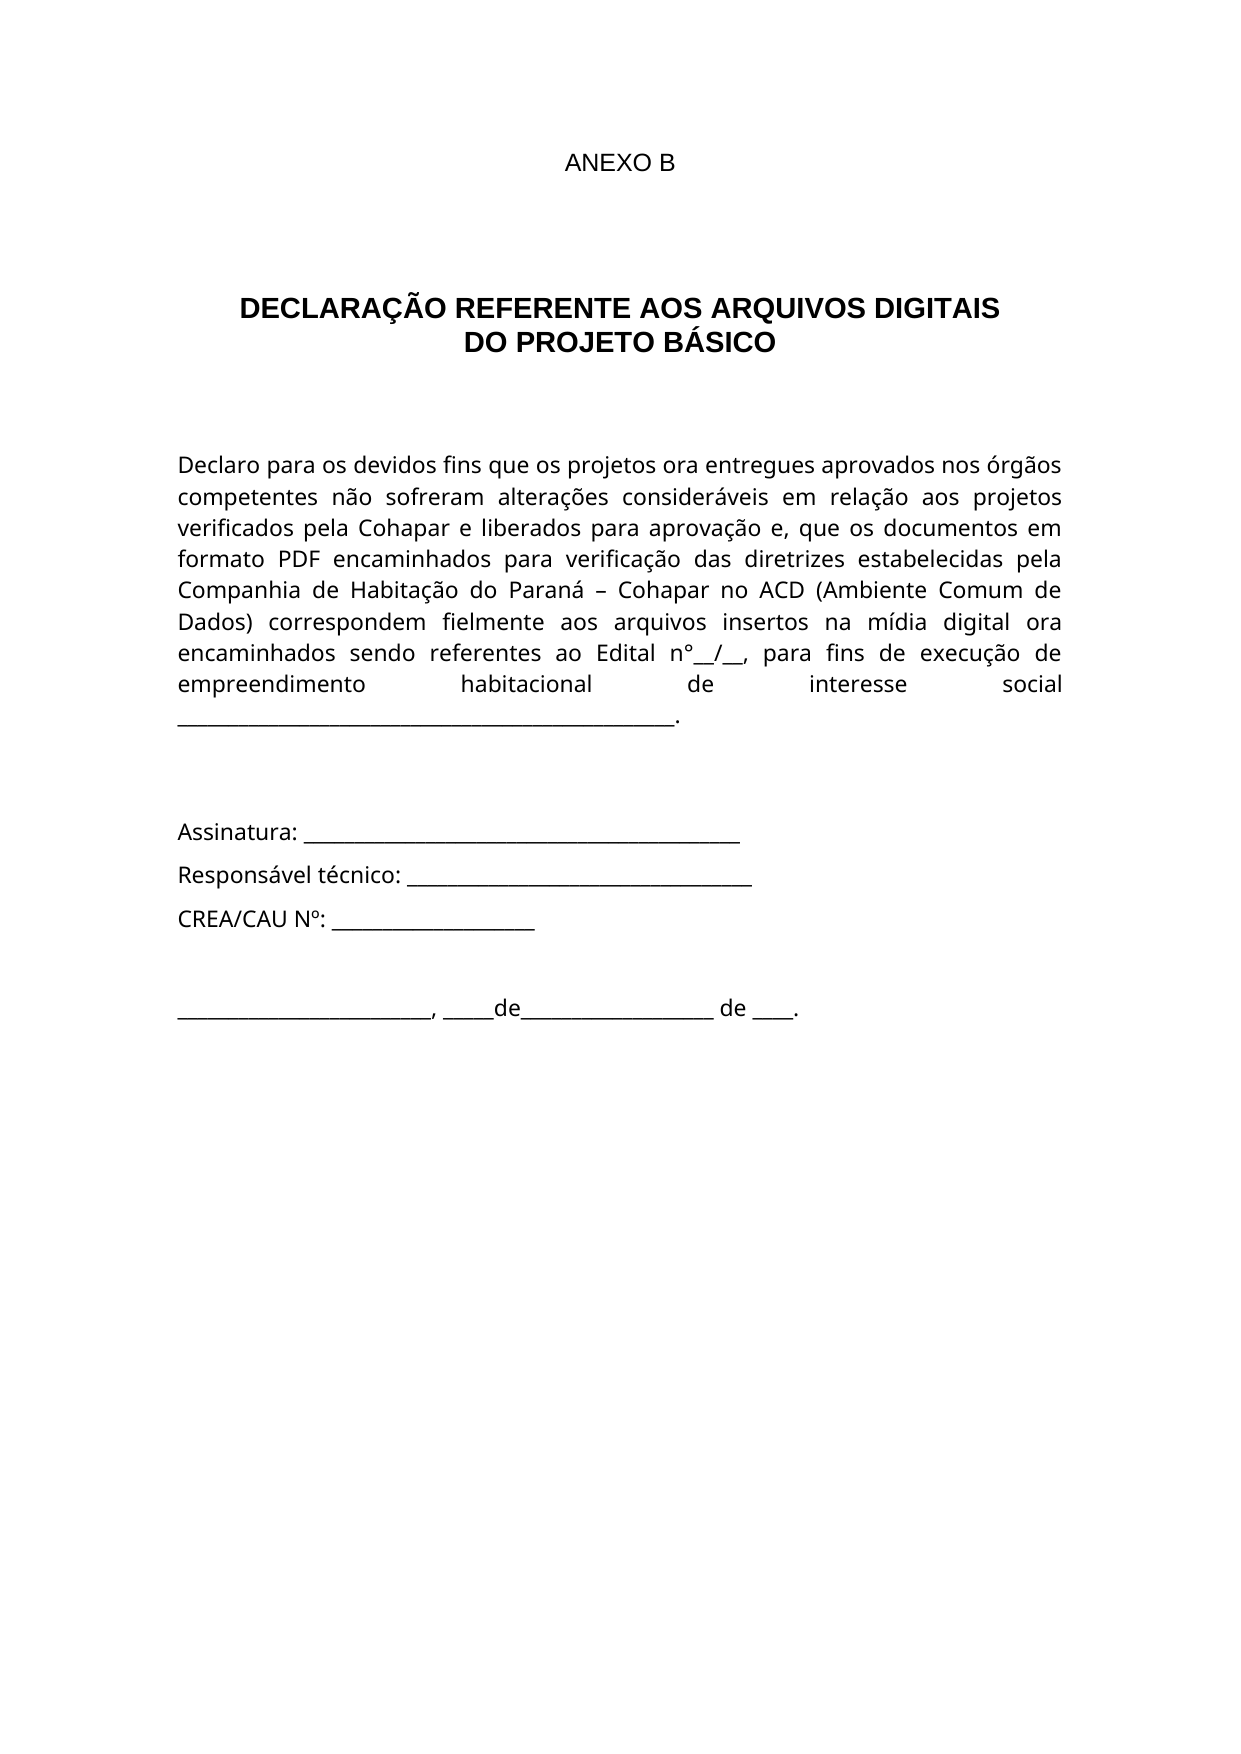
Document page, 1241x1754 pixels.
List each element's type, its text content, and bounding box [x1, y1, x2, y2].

text _________________________, _____de___________________ de ____. [177, 992, 1063, 1024]
text DO PROJETO BÁSICO [177, 325, 1063, 358]
text Declaro para os devidos fins que os projetos ora entregues aprovados nos órgãos competentes não sofreram alterações consideráveis em relação aos projetos verificados pela Cohapar e liberados para aprovação e, que os documentos em formato PDF encaminhados para verificação das diretrizes estabelecidas pela Companhia de Habitação do Paraná – Cohapar no ACD (Ambiente Comum de Dados) correspondem fielmente aos arquivos insertos na mídia digital ora encaminhados sendo referentes ao Edital n°__/__, para fins de execução de empreendimento habitacional de interesse social _________________________________________________. [177, 449, 1063, 731]
text DECLARAÇÃO REFERENTE AOS ARQUIVOS DIGITAIS [177, 291, 1063, 325]
text ANEXO B [177, 148, 1063, 176]
text Assinatura: ___________________________________________ [177, 816, 1063, 847]
text CREA/CAU Nº: ____________________ [177, 903, 1063, 934]
text Responsável técnico: __________________________________ [177, 859, 1063, 891]
